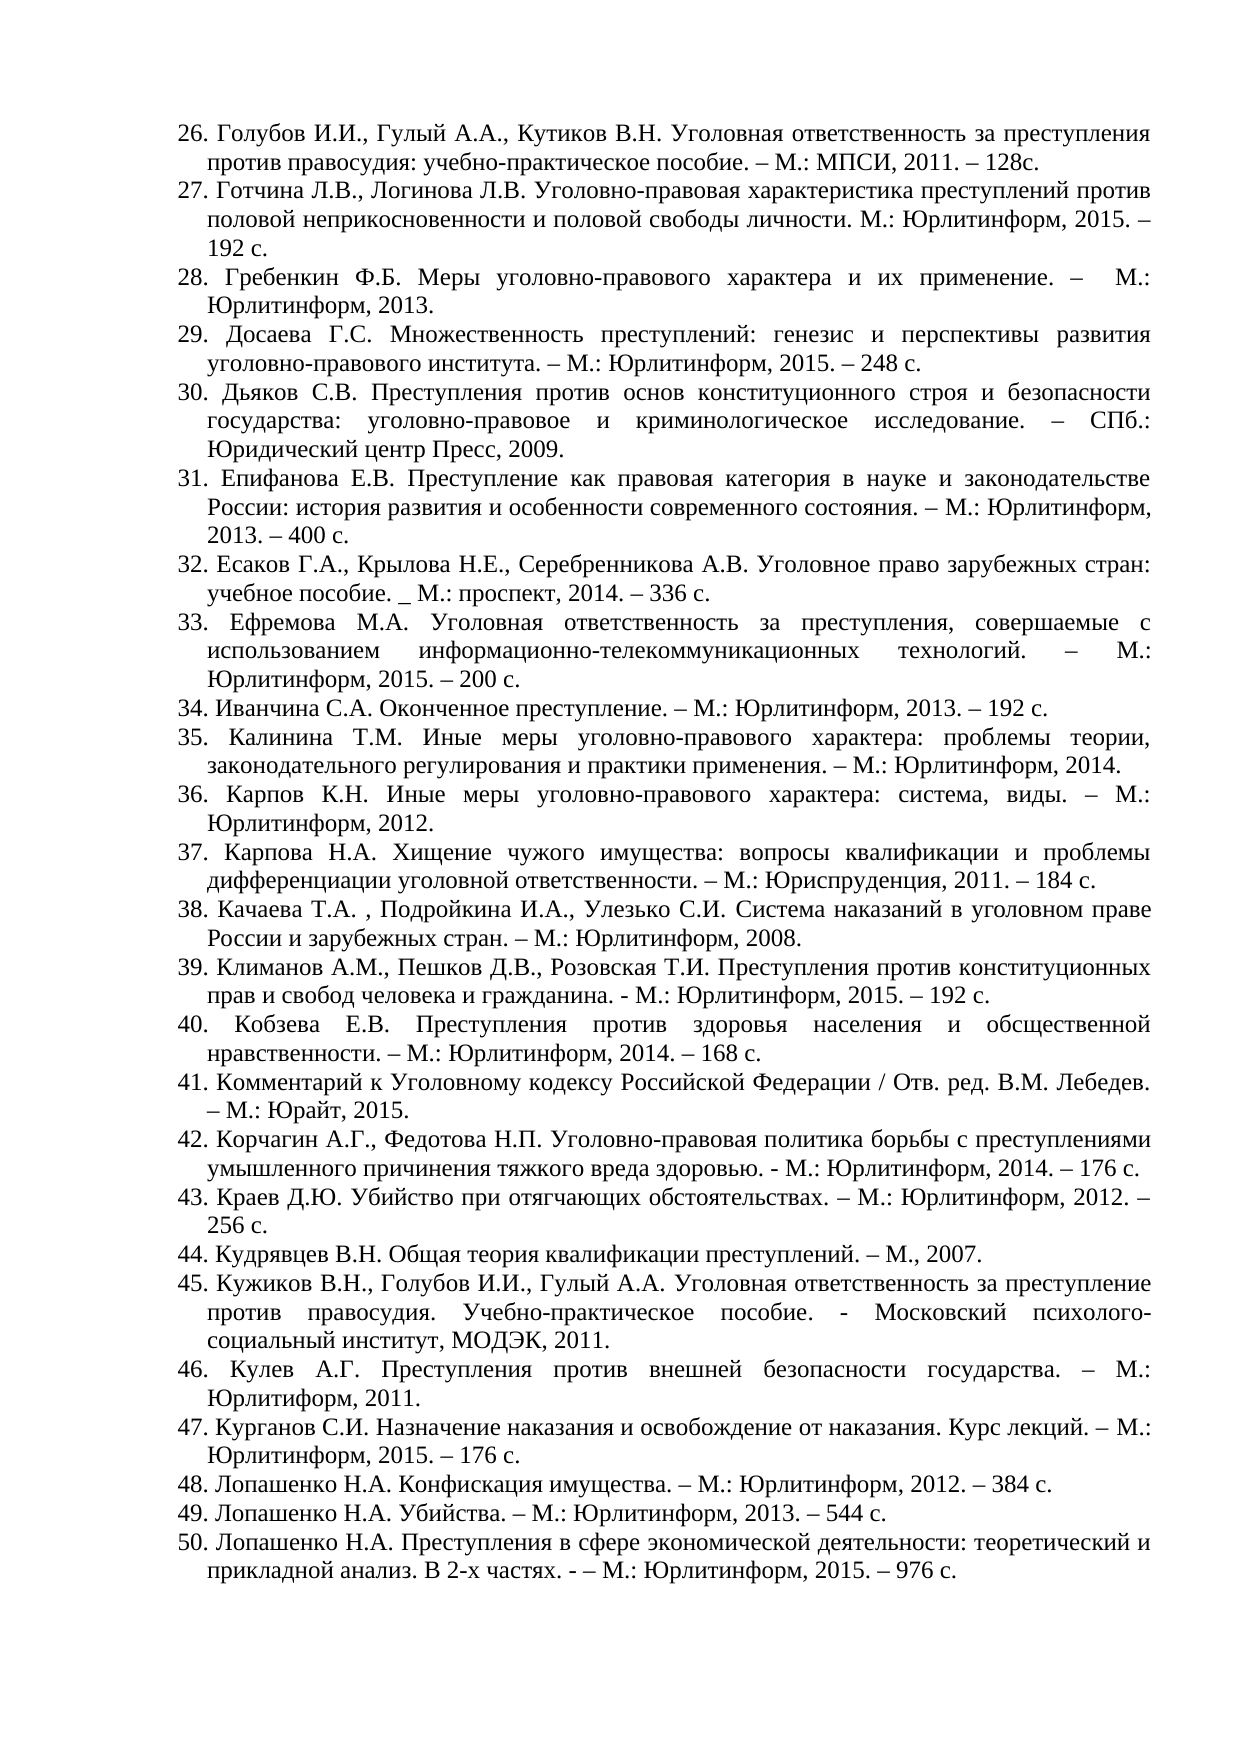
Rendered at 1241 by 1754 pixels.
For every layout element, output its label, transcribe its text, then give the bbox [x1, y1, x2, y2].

text 33. Ефремова М.А. Уголовная ответственность за преступления, совершаемые с использованием информационно-телекоммуникационных технологий. – М.: Юрлитинформ, 2015. – 200 с. [177, 1038, 1152, 1124]
text 28. Гребенкин Ф.Б. Меры уголовно-правового характера и их применение. – М.: Юрлитинформ, 2013. [177, 693, 1152, 751]
text 20. Бугаевская Н.В. Коррупционные преступления: виды и особенности субъекта. – М.: Юрлитинформ, 2015. – 200 с. [177, 233, 1152, 291]
text 25. Герасина Ю.А. Принудительные меры медицинского характера: понятие, виды, применение. – М.: Юрлитинформ, 2014. [177, 492, 1152, 549]
text 27. Готчина Л.В., Логинова Л.В. Уголовно-правовая характеристика преступлений против половой неприкосновенности и половой свободы личности. М.: Юрлитинформ, 2015. – 192 с. [177, 607, 1152, 693]
text 38. Качаева Т.А. , Подройкина И.А., Улезько С.И. Система наказаний в уголовном праве России и зарубежных стран. – М.: Юрлитинформ, 2008. [177, 1326, 1152, 1383]
text 37. Карпова Н.А. Хищение чужого имущества: вопросы квалификации и проблемы дифференциации уголовной ответственности. – М.: Юриспруденция, 2011. – 184 с. [177, 1268, 1152, 1326]
text 31. Епифанова Е.В. Преступление как правовая категория в науке и законодательстве России: история развития и особенности современного состояния. – М.: Юрлитинформ, 2013. – 400 с. [177, 894, 1152, 981]
text 42. Корчагин А.Г., Федотова Н.П. Уголовно-правовая политика борьбы с преступлениями умышленного причинения тяжкого вреда здоровью. - М.: Юрлитинформ, 2014. – 176 с. [177, 1556, 1152, 1613]
text 18. Борзенков Г.Н. Преступления против жизни и здоровья: закон и правоприменительная практика: учебно-практическое пособие. – М.: ИКД «Зерцало-М», 2013. – 256 с. [177, 118, 1152, 176]
text 30. Дьяков С.В. Преступления против основ конституционного строя и безопасности государства: уголовно-правовое и криминологическое исследование. – СПб.: Юридический центр Пресс, 2009. [177, 808, 1152, 894]
text 29. Досаева Г.С. Множественность преступлений: генезис и перспективы развития уголовно-правового института. – М.: Юрлитинформ, 2015. – 248 с. [177, 751, 1152, 808]
text 24. Гаухман Л.Д. Квалификация преступлений: закон, теория, практика. – М., 2001. [177, 463, 1152, 492]
text 26. Голубов И.И., Гулый А.А., Кутиков В.Н. Уголовная ответственность за преступления против правосудия: учебно-практическое пособие. – М.: МПСИ, 2011. – 128с. [177, 549, 1152, 607]
text 39. Климанов А.М., Пешков Д.В., Розовская Т.И. Преступления против конституционных прав и свобод человека и гражданина. - М.: Юрлитинформ, 2015. – 192 с. [177, 1383, 1152, 1441]
text 35. Калинина Т.М. Иные меры уголовно-правового характера: проблемы теории, законодательного регулирования и практики применения. – М.: Юрлитинформ, 2014. [177, 1153, 1152, 1211]
text 36. Карпов К.Н. Иные меры уголовно-правового характера: система, виды. – М.: Юрлитинформ, 2012. [177, 1211, 1152, 1268]
text 34. Иванчина С.А. Оконченное преступление. – М.: Юрлитинформ, 2013. – 192 с. [177, 1124, 1152, 1153]
text 41. Комментарий к Уголовному кодексу Российской Федерации / Отв. ред. В.М. Лебедев. – М.: Юрайт, 2015. [177, 1498, 1152, 1556]
text 40. Кобзева Е.В. Преступления против здоровья населения и обсщественной нравственности. – М.: Юрлитинформ, 2014. – 168 с. [177, 1441, 1152, 1498]
text 19. Боровиков В.Б., Демидов В.В., Галахова А.В. Вопросы уголовного право и уголовного процесса в практике Верховного Суда Российской Федерации. – М.: Норма, 2011.–512с. [177, 176, 1152, 233]
text 32. Есаков Г.А., Крылова Н.Е., Серебренникова А.В. Уголовное право зарубежных стран: учебное пособие. _ М.: проспект, 2014. – 336 с. [177, 981, 1152, 1038]
text 23. Власов Ю.А., Михаль О.А. Квалификация похищения человека: теория и практика. –М.: Юрлитинформ, 2015. – 160 с. [177, 406, 1152, 463]
text 22. Винокуров В.Н. Объект преступления: правотворческие и правоприменительные аспекты. – М.: Юрлитинформ, 2015. – 368 с. [177, 348, 1152, 406]
text 21. Бурлаков В.Н. Индивидуализация уголовного наказания: закон, теория, судебная практика. Учебно-практическое пособие. – СПБ: Юридический Центр Пресс, 2011. [177, 291, 1152, 348]
